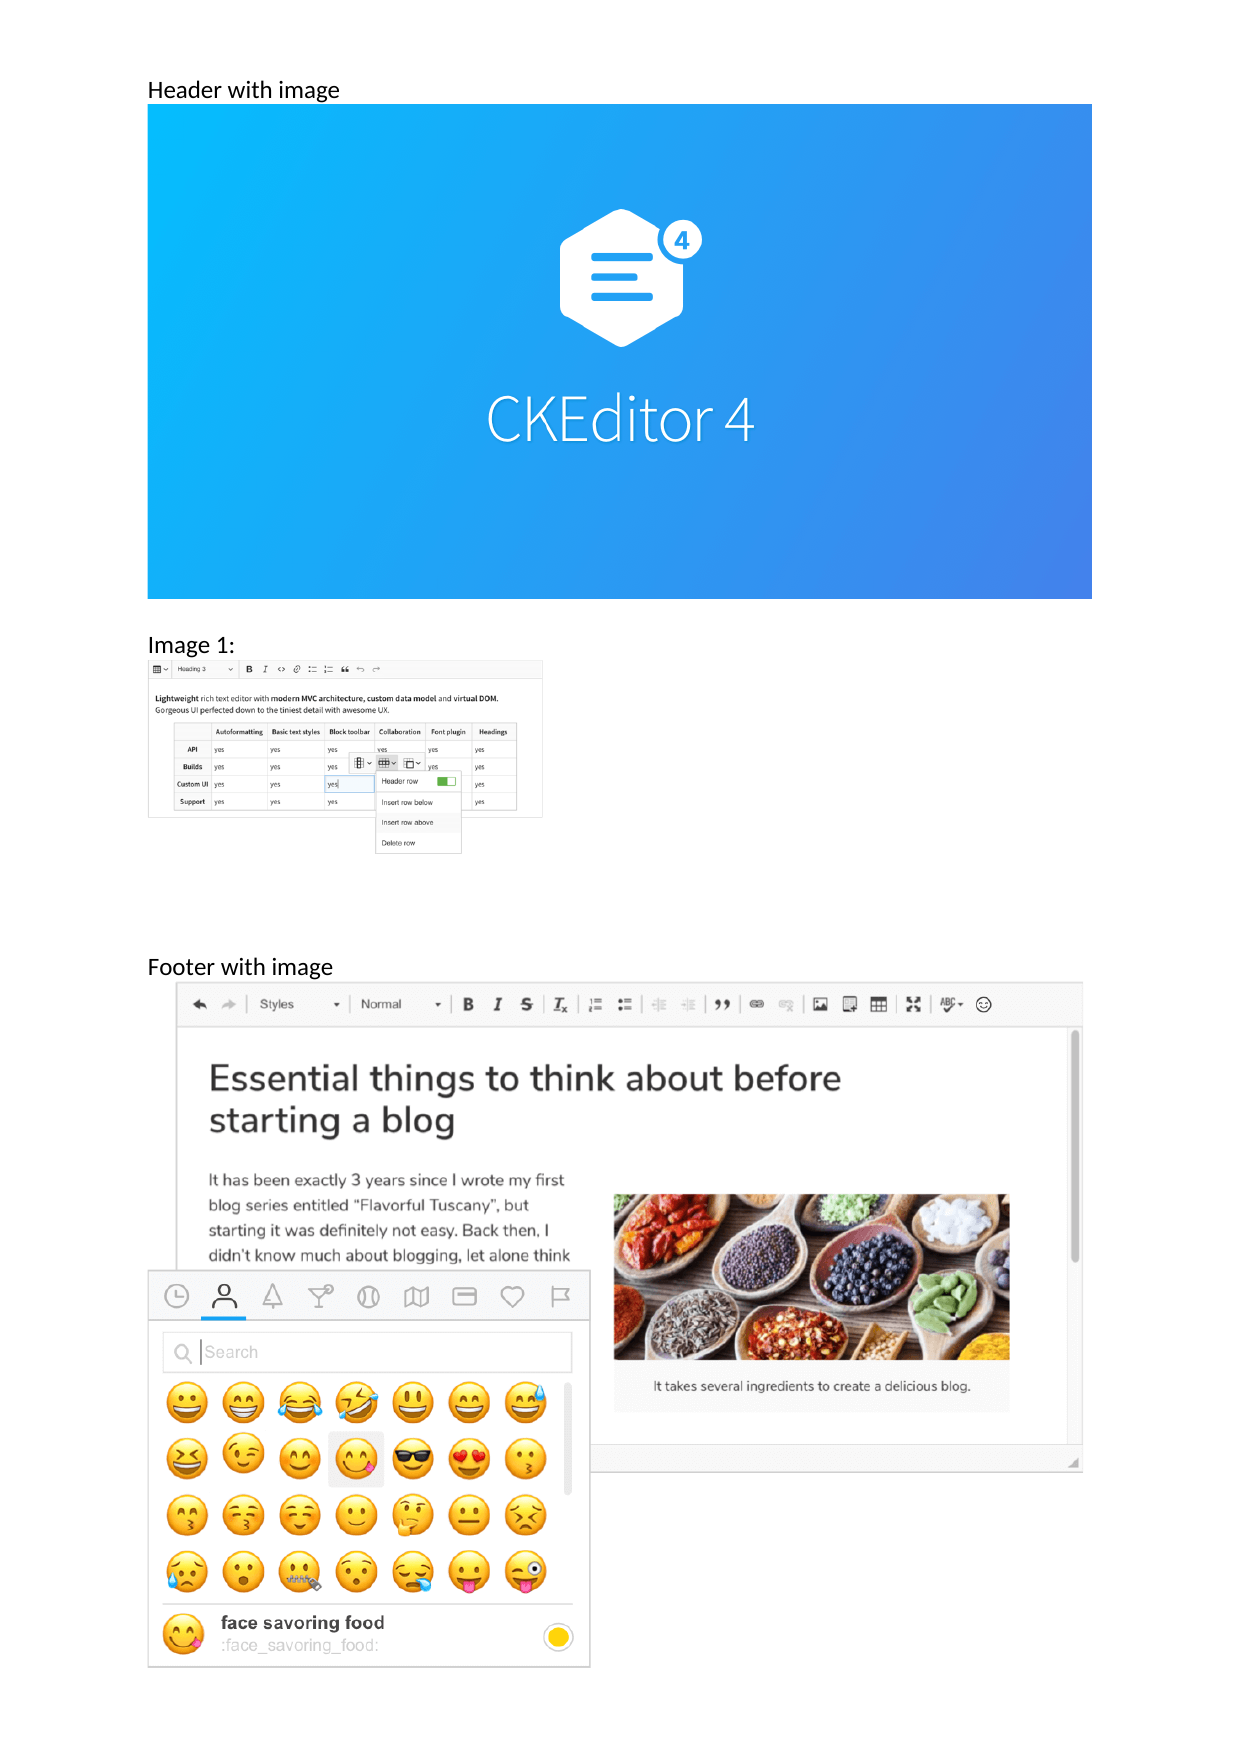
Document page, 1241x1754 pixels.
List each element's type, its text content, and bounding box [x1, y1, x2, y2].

text Image 1: [148, 629, 1093, 660]
picture [147, 660, 543, 854]
picture [147, 981, 1084, 1668]
picture [203, 104, 1092, 599]
